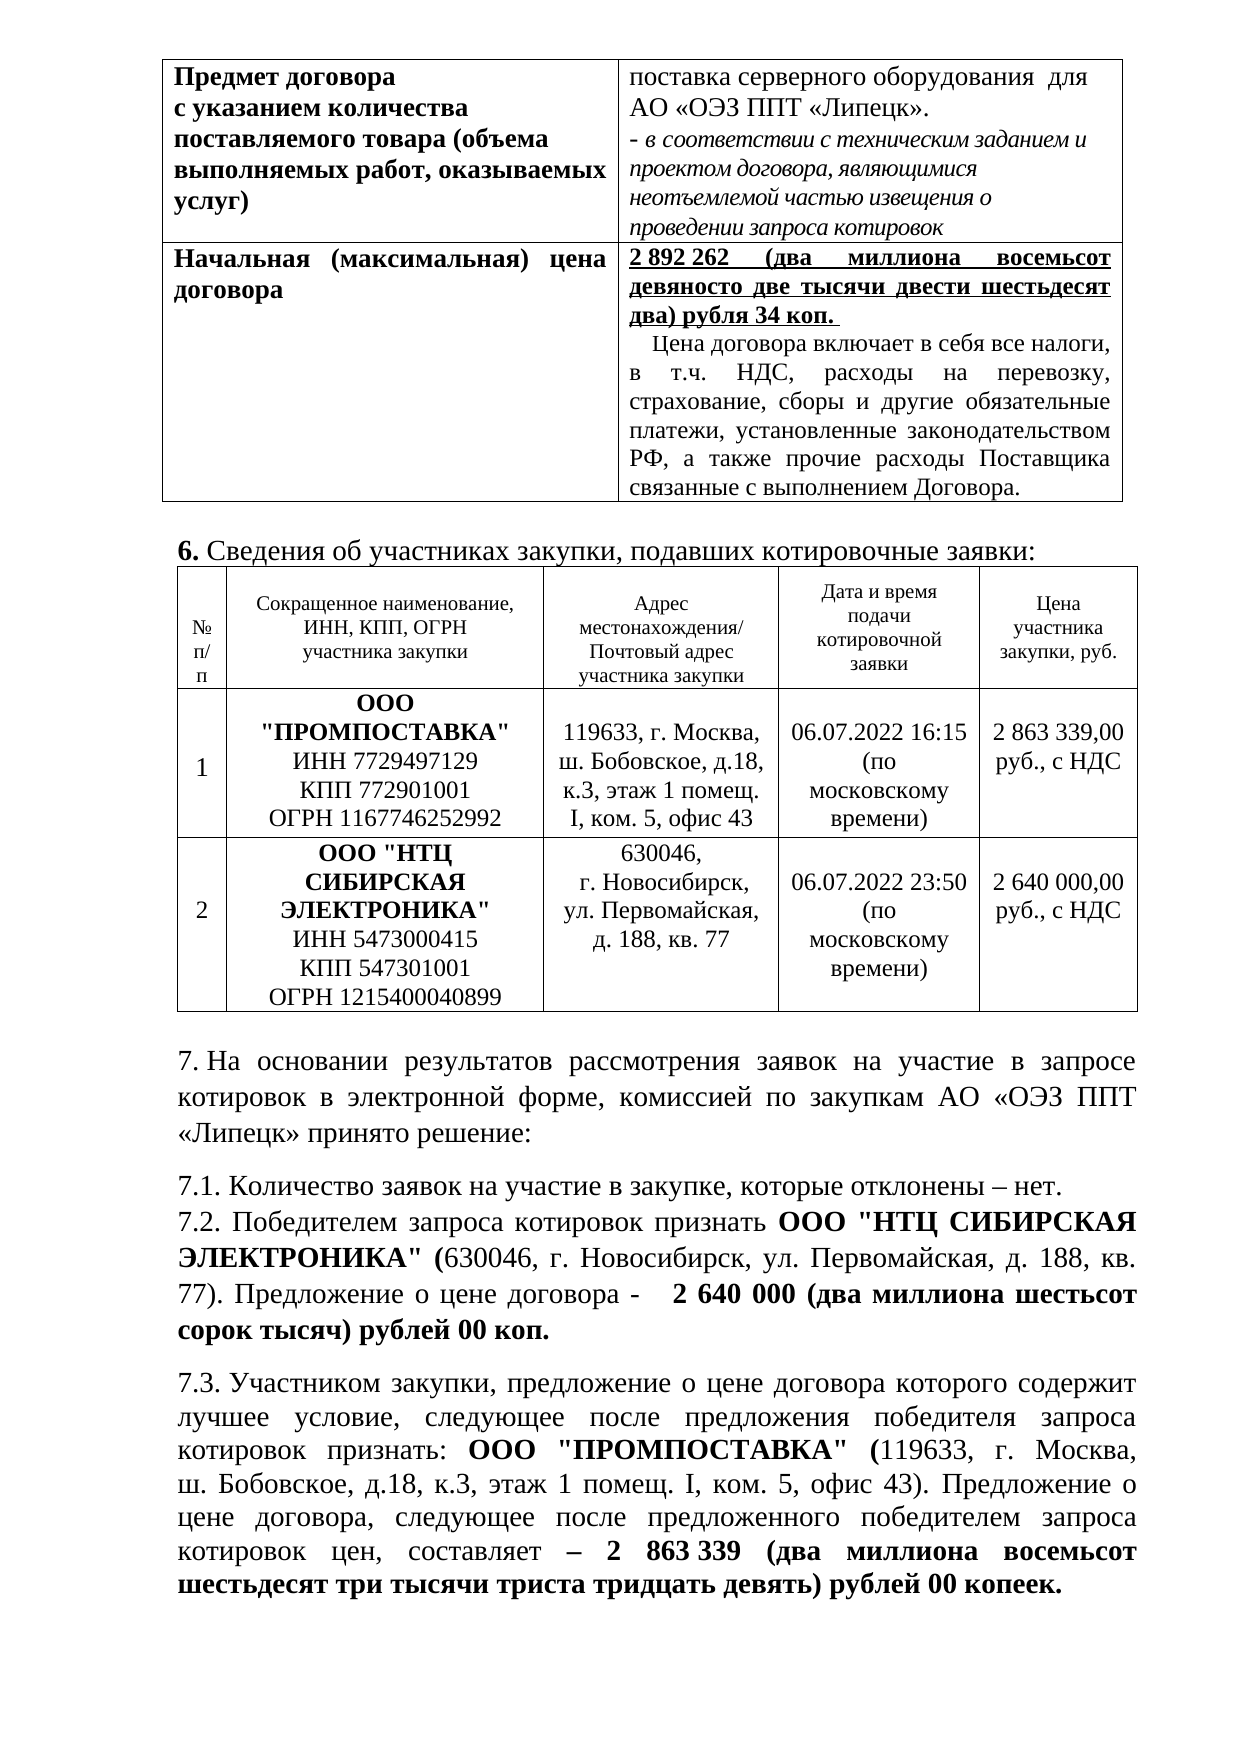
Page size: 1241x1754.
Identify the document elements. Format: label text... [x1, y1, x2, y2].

text 7.1. Количество заявок на участие в закупке, которые отклонены – нет. [177, 1168, 1137, 1201]
table_header Адрес местонахождения/ Почтовый адрес участника закупки [544, 567, 778, 687]
text 7.2. Победителем запроса котировок признать ООО "НТЦ СИБИРСКАЯ ЭЛЕКТРОНИКА" (630046, г. Новосибирск, ул. Первомайская, д. 188, кв. 77). Предложение о цене договора - 2 640 000 (два миллиона шестьсот сорок тысяч) рублей 00 коп. [177, 1204, 1137, 1346]
text 6. Сведения об участниках закупки, подавших котировочные заявки: [177, 533, 1137, 566]
text 7. На основании результатов рассмотрения заявок на участие в запросе котировок в электронной форме, комиссией по закупкам АО «ОЭЗ ППТ «Липецк» принято решение: [177, 1043, 1137, 1148]
table_header Дата и время подачи котировочной заявки [779, 567, 979, 687]
table_header Предмет договора с указанием количества поставляемого товара (объема выполняемых работ, оказываемых услуг) [163, 60, 618, 242]
table_cell 1 [178, 689, 226, 837]
table_header № п/п [178, 567, 226, 687]
table_cell 06.07.2022 16:15 (по московскому времени) [779, 689, 979, 837]
text 7.3. Участником закупки, предложение о цене договора которого содержит лучшее условие, следующее после предложения победителя запроса котировок признать: ООО "ПРОМПОСТАВКА" (119633, г. Москва, ш. Бобовское, д.18, к.3, этаж 1 помещ. I, ком. 5, офис 43). Предложение о цене договора, следующее после предложенного победителем запроса котировок цен, составляет – 2 863 339 (два миллиона восемьсот шестьдесят три тысячи триста тридцать девять) рублей 00 копеек. [177, 1365, 1137, 1600]
table_header поставка серверного оборудования для АО «ОЭЗ ППТ «Липецк». - в соответствии с техническим заданием и проектом договора, являющимися неотъемлемой частью извещения о проведении запроса котировок [619, 60, 1122, 242]
table_cell Начальная (максимальная) цена договора [163, 243, 618, 501]
table_header Сокращенное наименование, ИНН, КПП, ОГРН участника закупки [227, 567, 543, 687]
table_cell 119633, г. Москва, ш. Бобовское, д.18, к.3, этаж 1 помещ. I, ком. 5, офис 43 [544, 689, 778, 837]
table_cell 2 892 262 (два миллиона восемьсот девяносто две тысячи двести шестьдесят два) рубля 34 коп. Цена договора включает в себя все налоги, в т.ч. НДС, расходы на перевозку, страхование, сборы и другие обязательные платежи, установленные законодательством РФ, а также прочие расходы Поставщика связанные с выполнением Договора. [619, 243, 1122, 501]
table_cell ООО "НТЦ СИБИРСКАЯ ЭЛЕКТРОНИКА" ИНН 5473000415 КПП 547301001 ОГРН 1215400040899 [227, 838, 543, 1011]
table_cell ООО "ПРОМПОСТАВКА" ИНН 7729497129 КПП 772901001 ОГРН 1167746252992 [227, 689, 543, 837]
table_cell 630046, г. Новосибирск, ул. Первомайская, д. 188, кв. 77 [544, 838, 778, 1011]
table_cell 2 [178, 838, 226, 1011]
table_cell 06.07.2022 23:50 (по московскому времени) [779, 838, 979, 1011]
table_cell 2 863 339,00 руб., с НДС [980, 689, 1137, 837]
table_header Цена участника закупки, руб. [980, 567, 1137, 687]
table_cell 2 640 000,00 руб., с НДС [980, 838, 1137, 1011]
